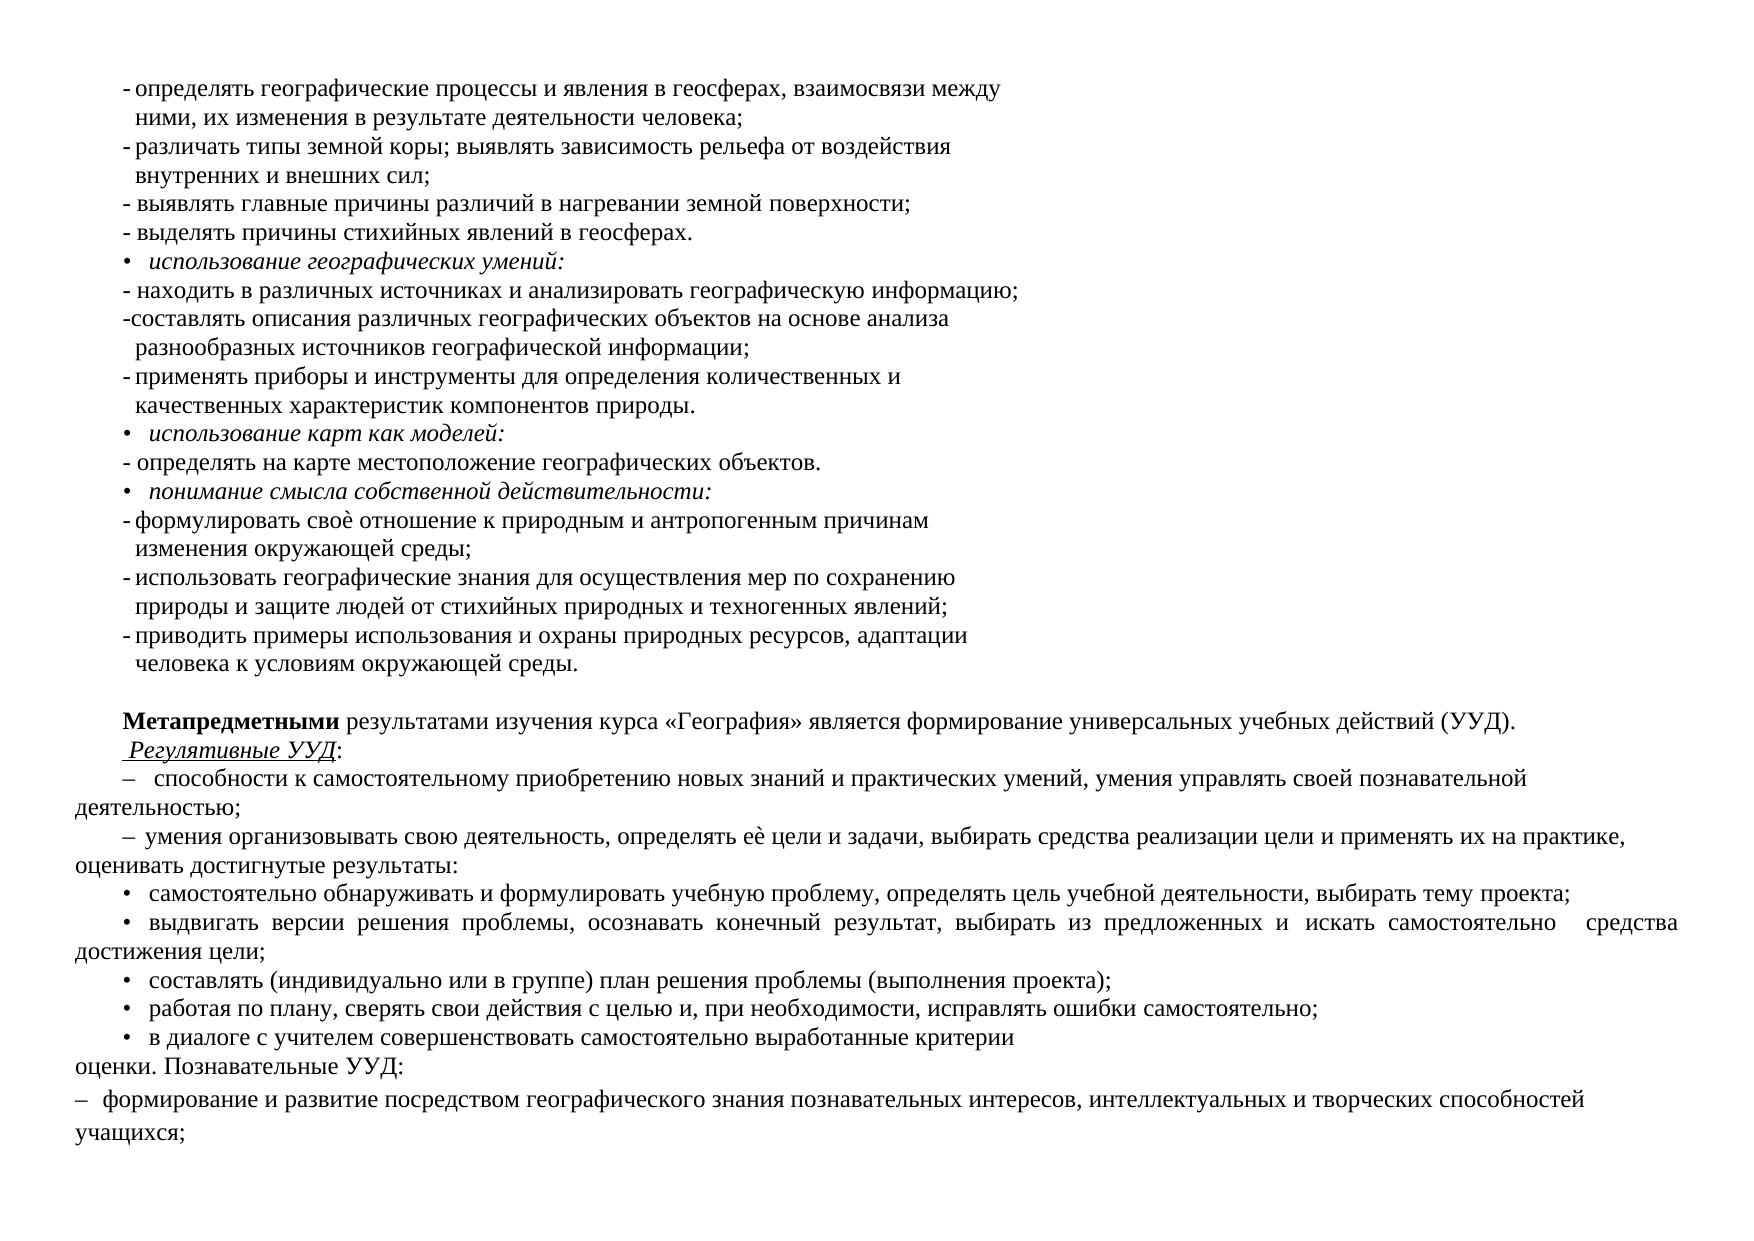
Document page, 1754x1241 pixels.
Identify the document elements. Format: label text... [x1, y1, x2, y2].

list использовать географические знания для осуществления мер по сохранению природы и защите людей от стихийных природных и техногенных явлений; [122, 562, 957, 620]
list приводить примеры использования и охраны природных ресурсов, адаптации человека к условиям окружающей среды. [122, 620, 969, 677]
list определять на карте местоположение географических объектов. [122, 447, 1691, 476]
list применять приборы и инструменты для определения количественных и качественных характеристик компонентов природы. [122, 361, 903, 418]
list находить в различных источниках и анализировать географическую информацию; [122, 275, 1691, 303]
list использование географических умений: [122, 246, 1691, 275]
text Регулятивные УУД: [122, 735, 1688, 763]
list определять географические процессы и явления в геосферах, взаимосвязи между ними, их изменения в результате деятельности человека; [122, 73, 1003, 131]
text Метапредметными результатами изучения курса «География» является формирование универсальных учебных действий (УУД). [122, 706, 1688, 735]
list самостоятельно обнаруживать и формулировать учебную проблему, определять цель учебной деятельности, выбирать тему проекта; [122, 878, 1691, 907]
list составлять (индивидуально или в группе) план решения проблемы (выполнения проекта); [122, 965, 1691, 993]
list умения организовывать свою деятельность, определять еѐ цели и задачи, выбирать средства реализации цели и применять их на практике, оценивать достигнутые результаты: [75, 821, 1679, 878]
list понимание смысла собственной действительности: [122, 476, 1691, 505]
list выдвигать версии решения проблемы, осознавать конечный результат, выбирать из предложенных и искать самостоятельно средства достижения цели; [75, 907, 1678, 965]
text -составлять описания различных географических объектов на основе анализа разнообразных источников географической информации; [122, 303, 951, 361]
list различать типы земной коры; выявлять зависимость рельефа от воздействия внутренних и внешних сил; [122, 131, 953, 188]
list выделять причины стихийных явлений в геосферах. [122, 217, 1691, 246]
list способности к самостоятельному приобретению новых знаний и практических умений, умения управлять своей познавательной деятельностью; [75, 763, 1679, 821]
list работая по плану, сверять свои действия с целью и, при необходимости, исправлять ошибки самостоятельно; [122, 993, 1691, 1022]
list формулировать своѐ отношение к природным и антропогенным причинам изменения окружающей среды; [122, 505, 932, 562]
list формирование и развитие посредством географического знания познавательных интересов, интеллектуальных и творческих способностей учащихся; [75, 1084, 1679, 1145]
list выявлять главные причины различий в нагревании земной поверхности; [122, 188, 1691, 217]
list использование карт как моделей: [122, 418, 1691, 447]
list в диалоге с учителем совершенствовать самостоятельно выработанные критерии оценки. Познавательные УУД: [75, 1022, 1103, 1080]
